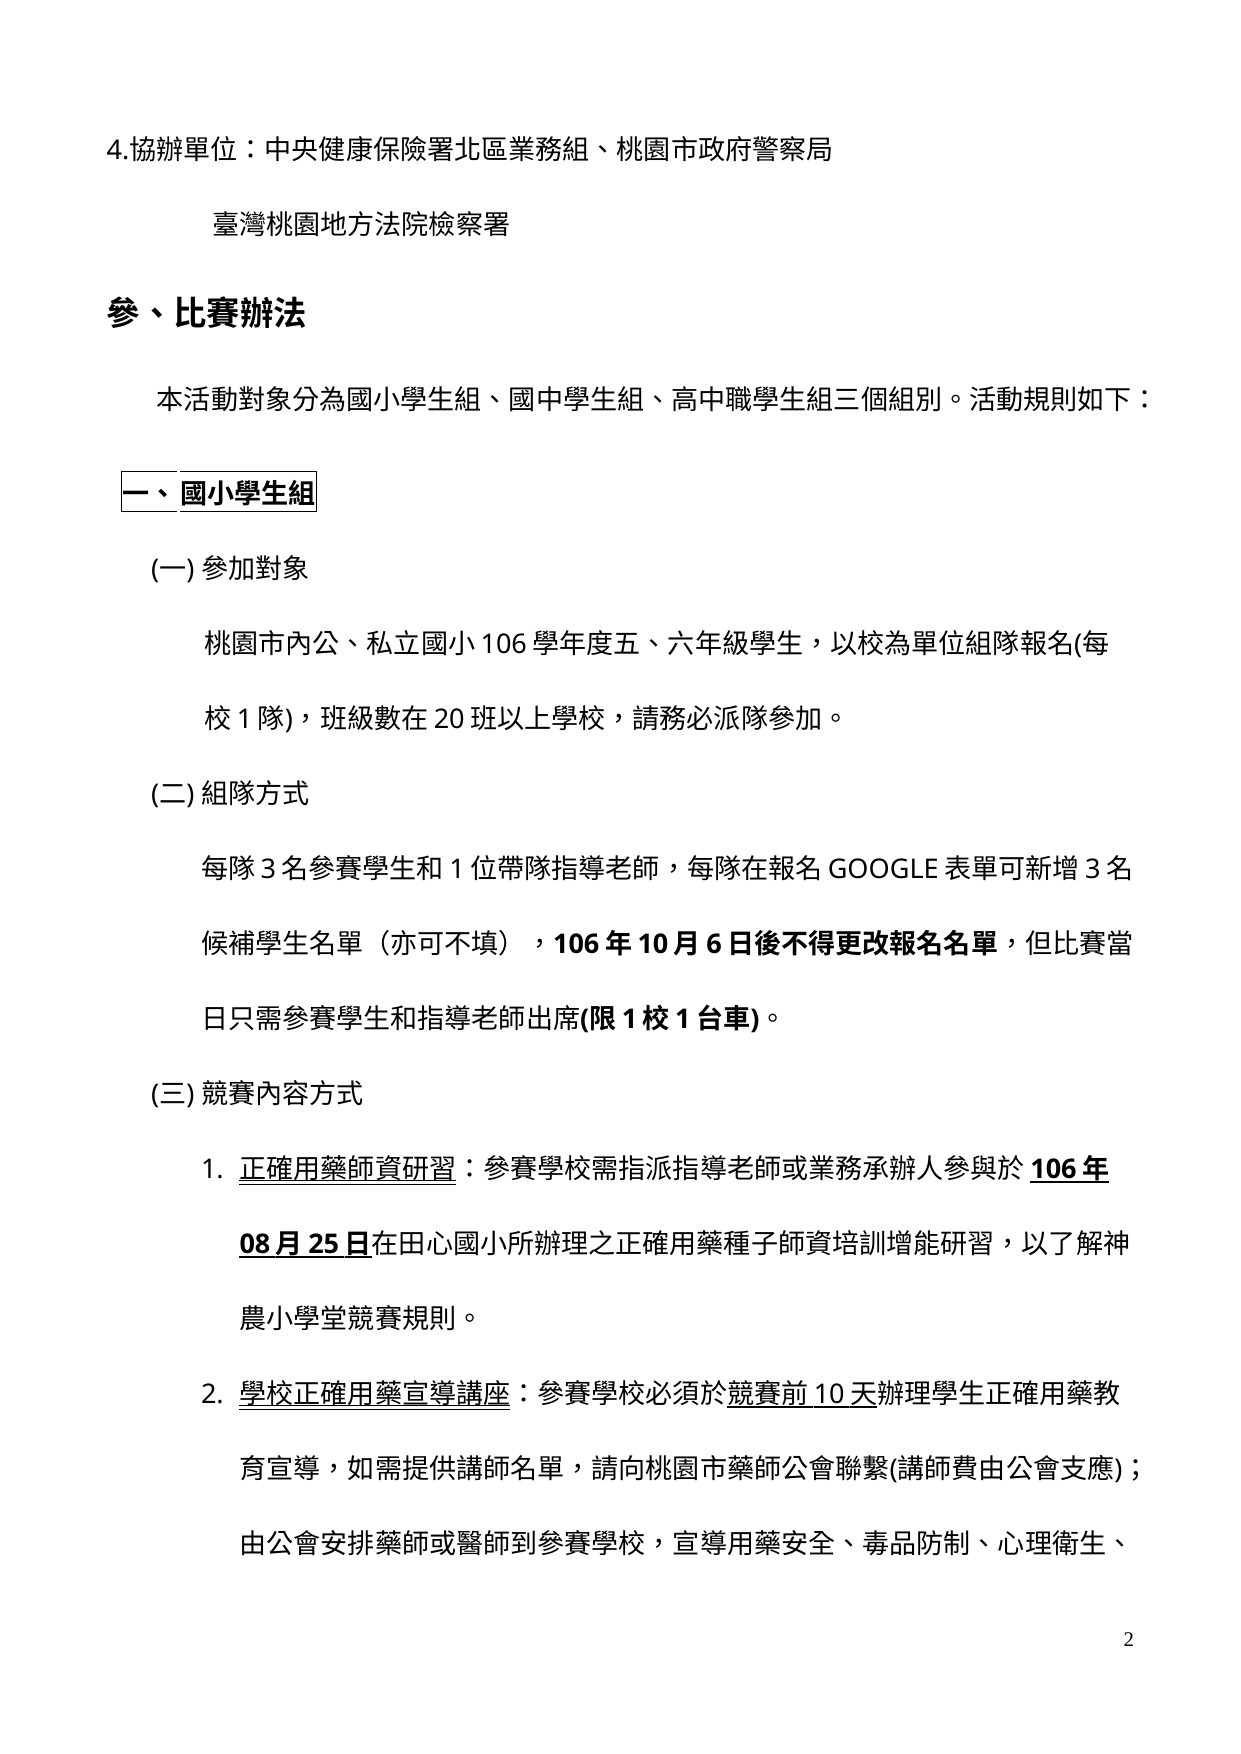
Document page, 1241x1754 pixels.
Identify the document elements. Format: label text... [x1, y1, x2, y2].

list 桃園市內公、私立國小106學年度五、六年級學生，以校為單位組隊報名(每校1隊)，班級數在20班以上學校，請務必派隊參加。 [204, 604, 1134, 754]
list 國小學生組 [121, 454, 1134, 529]
list 競賽內容方式 [151, 1054, 1134, 1129]
text 本活動對象分為國小學生組、國中學生組、高中職學生組三個組別。活動規則如下： [106, 361, 1134, 436]
list 正確用藥師資研習：參賽學校需指派指導老師或業務承辦人參與於106年08月25日在田心國小所辦理之正確用藥種子師資培訓增能研習，以了解神農小學堂競賽規則。 [201, 1129, 1134, 1354]
list 每隊3名參賽學生和1位帶隊指導老師，每隊在報名GOOGLE表單可新增3名候補學生名單（亦可不填），106年10月6日後不得更改報名名單，但比賽當日只需參賽學生和指導老師出席(限1校1台車)。 [201, 829, 1134, 1054]
text 4.協辦單位：中央健康保險署北區業務組、桃園市政府警察局 [106, 111, 1134, 186]
list 參加對象 [151, 529, 1134, 604]
list 組隊方式 [151, 754, 1134, 829]
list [201, 1354, 1134, 1579]
subtitle 參、比賽辦法 [106, 273, 1134, 348]
list 臺灣桃園地方法院檢察署 [142, 186, 1134, 261]
